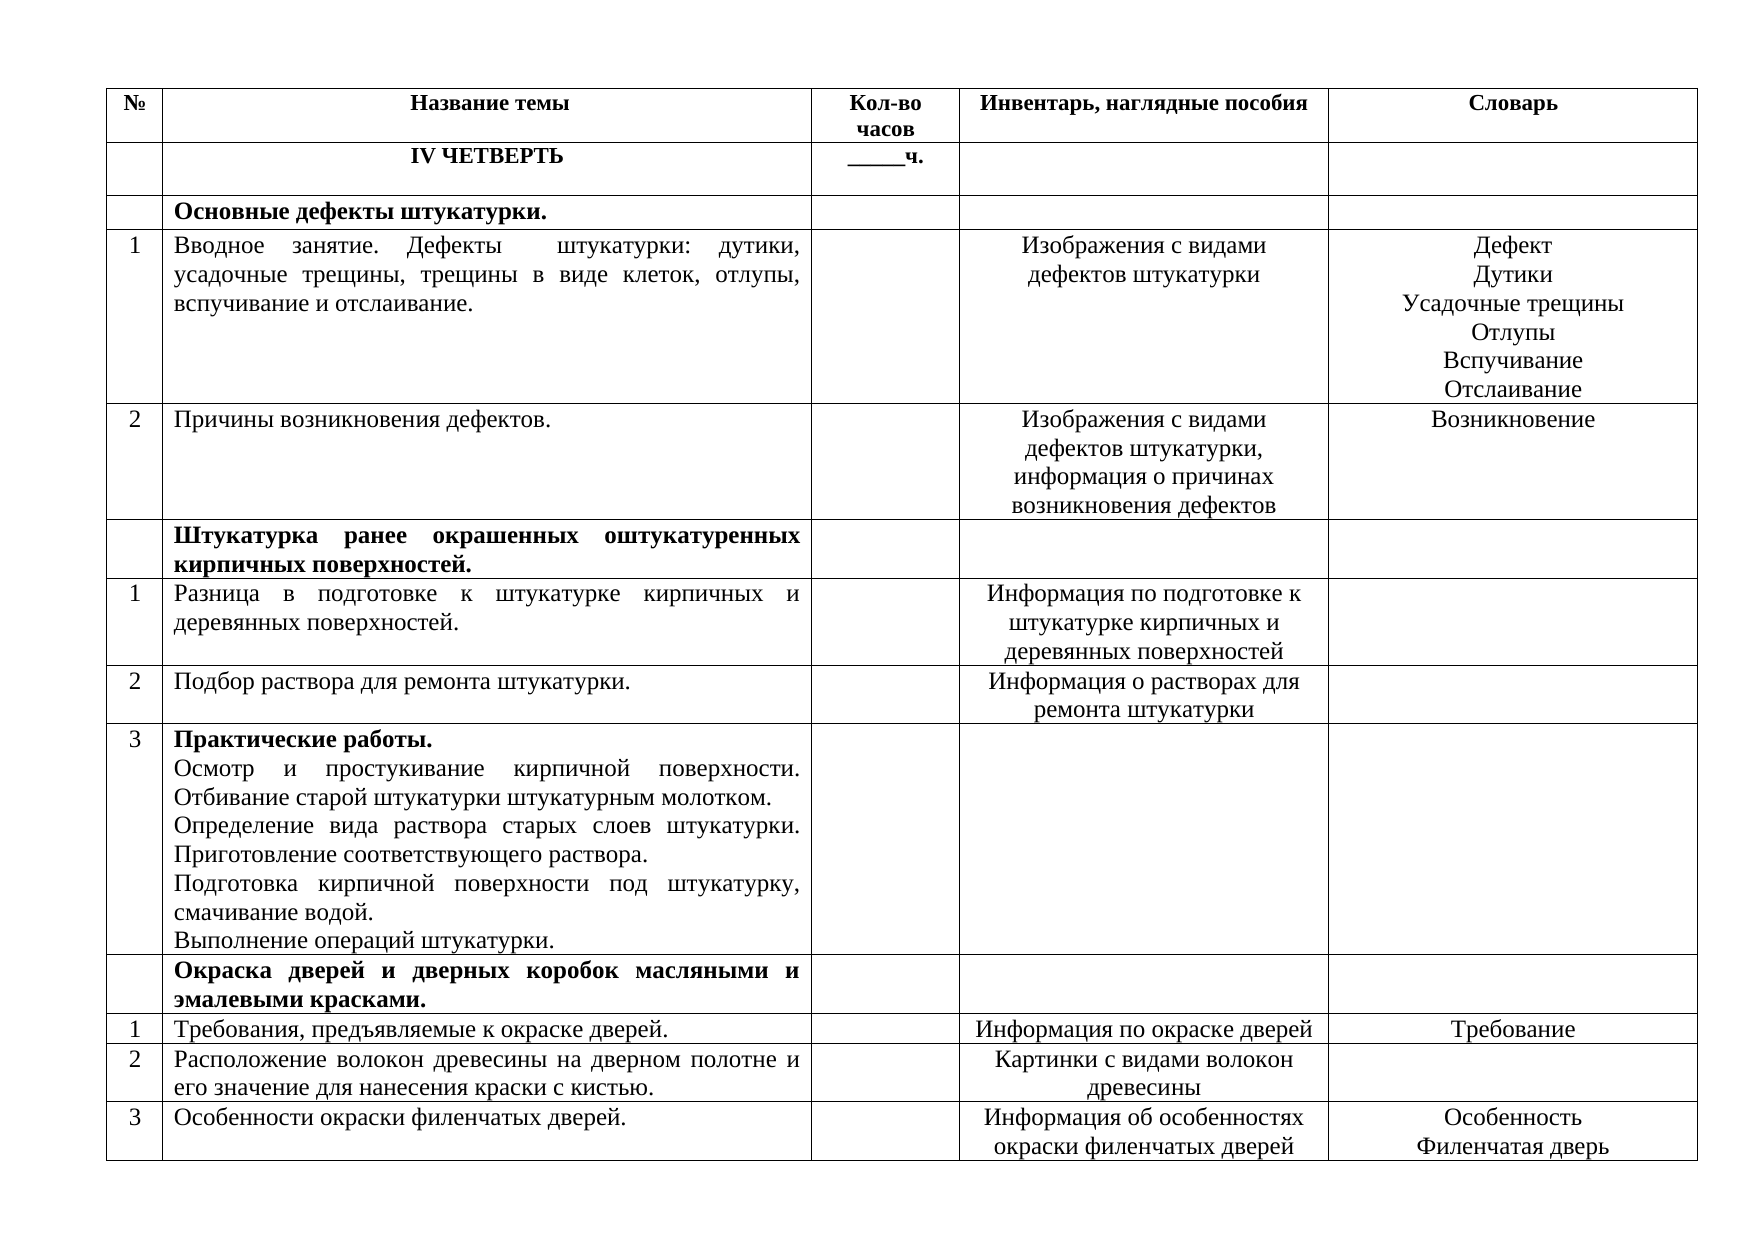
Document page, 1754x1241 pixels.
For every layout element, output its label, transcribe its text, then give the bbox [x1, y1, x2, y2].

table_cell 1 [107, 230, 162, 403]
table_cell [812, 520, 959, 577]
table_cell Информация по подготовке к штукатурке кирпичных и деревянных поверхностей [960, 579, 1328, 665]
table_cell [960, 196, 1328, 229]
table_cell [1329, 196, 1697, 229]
table_header Кол-во часов [812, 89, 959, 142]
table_cell Информация по окраске дверей [960, 1014, 1328, 1043]
table_cell Причины возникновения дефектов. [163, 404, 811, 519]
table_cell Штукатурка ранее окрашенных оштукатуренных кирпичных поверхностей. [163, 520, 811, 577]
table_cell [812, 579, 959, 665]
table_cell [107, 520, 162, 577]
table_cell [107, 143, 162, 195]
table_cell Подбор раствора для ремонта штукатурки. [163, 666, 811, 723]
table_cell [1329, 520, 1697, 577]
table_cell [1329, 143, 1697, 195]
table_cell 3 [107, 1102, 162, 1160]
table_cell [812, 1102, 959, 1160]
table_cell [960, 143, 1328, 195]
table_header Название темы [163, 89, 811, 142]
table_cell 3 [107, 724, 162, 954]
table_cell Требования, предъявляемые к окраске дверей. [163, 1014, 811, 1043]
table_cell 2 [107, 1044, 162, 1101]
table_cell 1 [107, 1014, 162, 1043]
table_cell [960, 724, 1328, 954]
table_cell [960, 955, 1328, 1013]
table_cell [812, 1014, 959, 1043]
table_cell Изображения с видами дефектов штукатурки [960, 230, 1328, 403]
table_cell [1329, 1044, 1697, 1101]
table_cell [1329, 724, 1697, 954]
table_cell _____ч. [812, 143, 959, 195]
table_cell Особенность Филенчатая дверь [1329, 1102, 1697, 1160]
table_cell Картинки с видами волокон древесины [960, 1044, 1328, 1101]
table_cell [812, 666, 959, 723]
table_cell Расположение волокон древесины на дверном полотне и его значение для нанесения краски с кистью. [163, 1044, 811, 1101]
table_cell [812, 955, 959, 1013]
table_cell [812, 404, 959, 519]
table_cell [812, 230, 959, 403]
table_cell [812, 196, 959, 229]
table_cell Требование [1329, 1014, 1697, 1043]
table_cell [812, 724, 959, 954]
table_cell 2 [107, 404, 162, 519]
table_header № [107, 89, 162, 142]
table_cell [107, 196, 162, 229]
table_cell Дефект Дутики Усадочные трещины Отлупы Вспучивание Отслаивание [1329, 230, 1697, 403]
table_cell [107, 955, 162, 1013]
table_cell Разница в подготовке к штукатурке кирпичных и деревянных поверхностей. [163, 579, 811, 665]
table_cell Информация о растворах для ремонта штукатурки [960, 666, 1328, 723]
table_cell [812, 1044, 959, 1101]
table_cell 1 [107, 579, 162, 665]
table_cell [1329, 579, 1697, 665]
table_cell Возникновение [1329, 404, 1697, 519]
table_cell 2 [107, 666, 162, 723]
table_cell Особенности окраски филенчатых дверей. [163, 1102, 811, 1160]
table_cell [1329, 955, 1697, 1013]
table_cell Основные дефекты штукатурки. [163, 196, 811, 229]
table_cell Информация об особенностях окраски филенчатых дверей [960, 1102, 1328, 1160]
table_header Инвентарь, наглядные пособия [960, 89, 1328, 142]
table_cell Изображения с видами дефектов штукатурки, информация о причинах возникновения дефектов [960, 404, 1328, 519]
table_cell Вводное занятие. Дефекты штукатурки: дутики, усадочные трещины, трещины в виде клеток, отлупы, вспучивание и отслаивание. [163, 230, 811, 403]
table_cell [960, 520, 1328, 577]
table_cell Окраска дверей и дверных коробок масляными и эмалевыми красками. [163, 955, 811, 1013]
table_cell IV ЧЕТВЕРТЬ [163, 143, 811, 195]
table_header Словарь [1329, 89, 1697, 142]
table_cell [1329, 666, 1697, 723]
table_cell Практические работы. Осмотр и простукивание кирпичной поверхности. Отбивание старой штукатурки штукатурным молотком. Определение вида раствора старых слоев штукатурки. Приготовление соответствующего раствора. Подготовка кирпичной поверхности под штукатурку, смачивание водой. Выполнение операций штукатурки. [163, 724, 811, 954]
